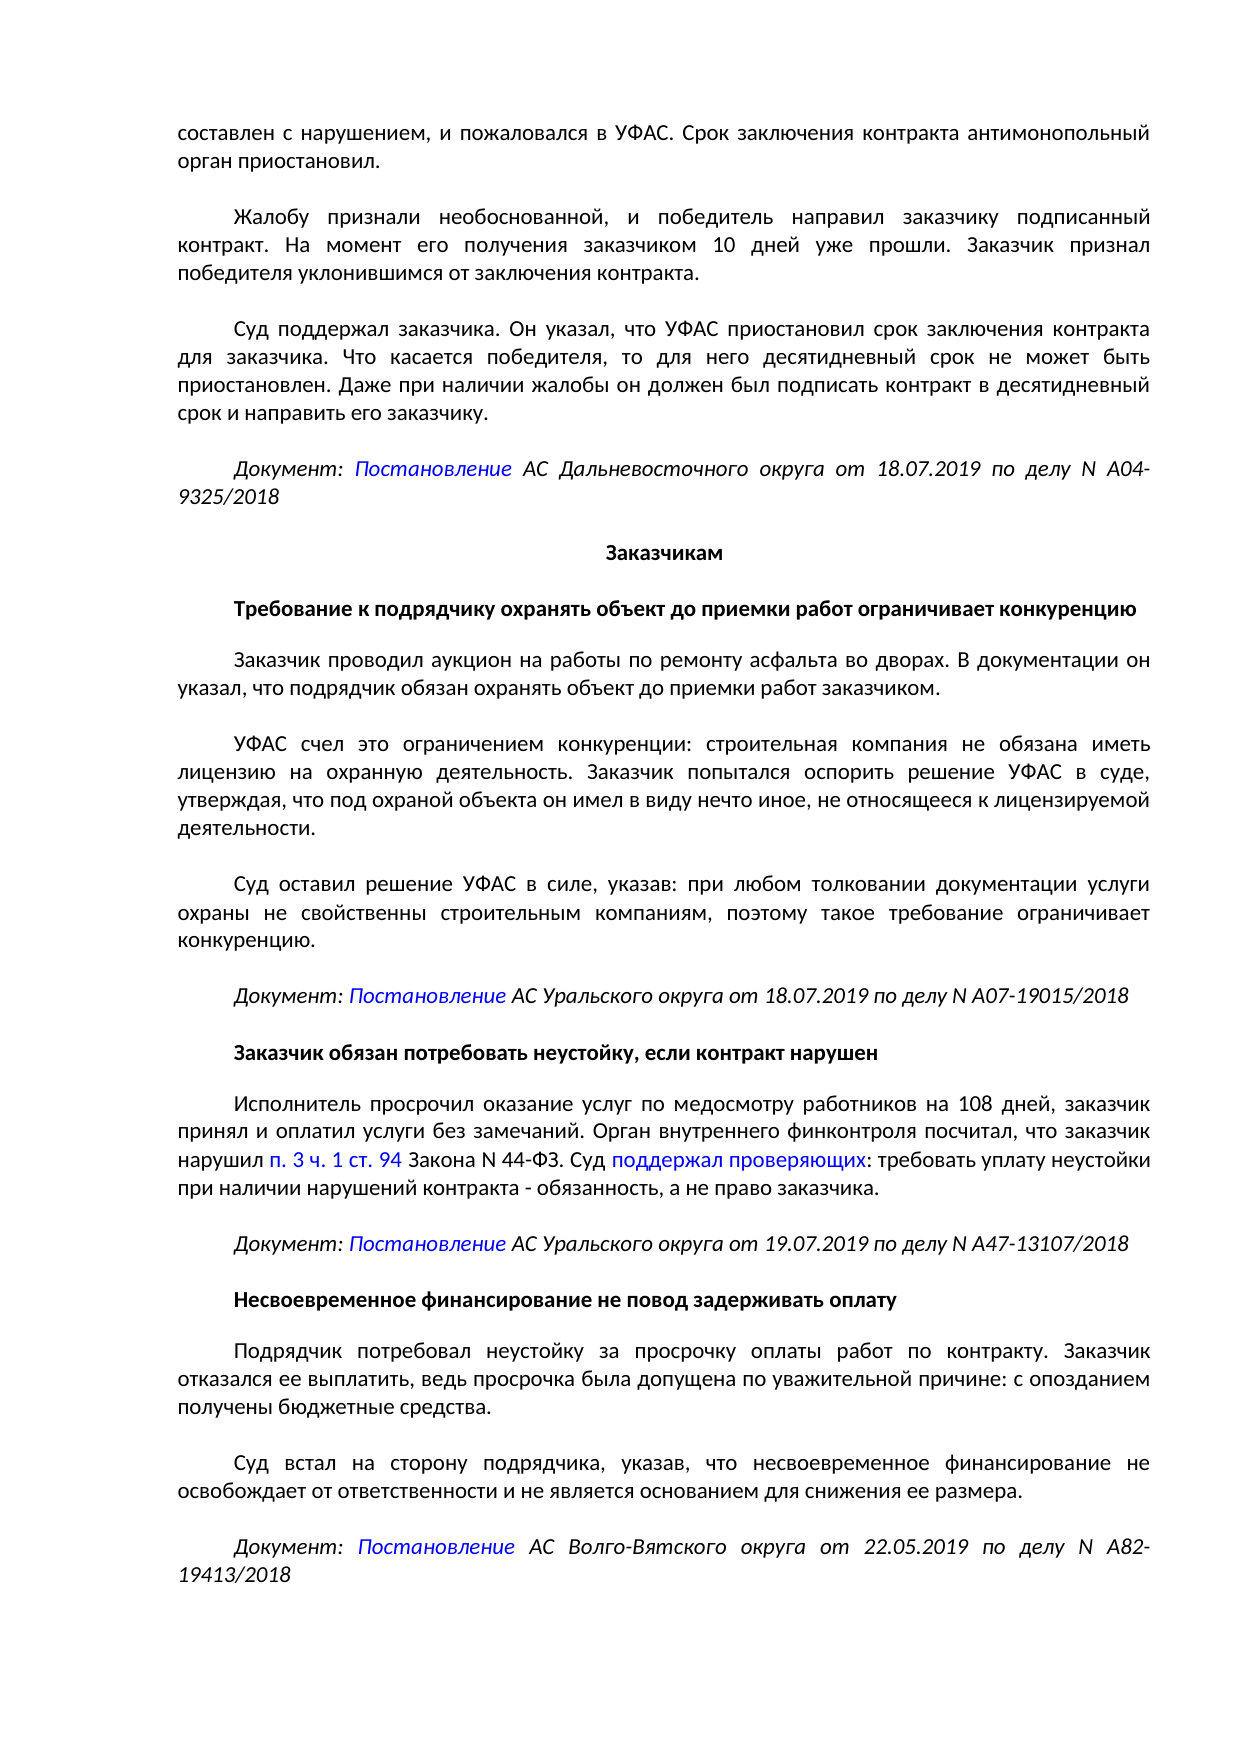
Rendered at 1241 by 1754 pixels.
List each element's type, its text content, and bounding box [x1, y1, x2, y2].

text Несвоевременное финансирование не повод задерживать оплату [177, 1285, 1152, 1313]
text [177, 118, 1152, 174]
text Заказчик обязан потребовать неустойку, если контракт нарушен [177, 1038, 1152, 1066]
text Документ: Постановление АС Дальневосточного округа от 18.07.2019 по делу N А04-9325/2018 [177, 454, 1152, 510]
text УФАС счел это ограничением конкуренции: строительная компания не обязана иметь лицензию на охранную деятельность. Заказчик попытался оспорить решение УФАС в суде, утверждая, что под охраной объекта он имел в виду нечто иное, не относящееся к лицензируемой деятельности. [177, 729, 1152, 842]
text Документ: Постановление АС Уральского округа от 19.07.2019 по делу N А47-13107/2018 [177, 1229, 1152, 1257]
text Документ: Постановление АС Уральского округа от 18.07.2019 по делу N А07-19015/2018 [177, 982, 1152, 1010]
title Заказчикам [177, 538, 1152, 566]
text Суд встал на сторону подрядчика, указав, что несвоевременное финансирование не освобождает от ответственности и не является основанием для снижения ее размера. [177, 1448, 1152, 1504]
text Документ: Постановление АС Волго-Вятского округа от 22.05.2019 по делу N А82-19413/2018 [177, 1532, 1152, 1588]
text Суд поддержал заказчика. Он указал, что УФАС приостановил срок заключения контракта для заказчика. Что касается победителя, то для него десятидневный срок не может быть приостановлен. Даже при наличии жалобы он должен был подписать контракт в десятидневный срок и направить его заказчику. [177, 314, 1152, 426]
text Требование к подрядчику охранять объект до приемки работ ограничивает конкуренцию [177, 594, 1152, 622]
text Подрядчик потребовал неустойку за просрочку оплаты работ по контракту. Заказчик отказался ее выплатить, ведь просрочка была допущена по уважительной причине: с опозданием получены бюджетные средства. [177, 1336, 1152, 1420]
text Жалобу признали необоснованной, и победитель направил заказчику подписанный контракт. На момент его получения заказчиком 10 дней уже прошли. Заказчик признал победителя уклонившимся от заключения контракта. [177, 202, 1152, 286]
text Суд оставил решение УФАС в силе, указав: при любом толковании документации услуги охраны не свойственны строительным компаниям, поэтому такое требование ограничивает конкуренцию. [177, 869, 1152, 954]
text Заказчик проводил аукцион на работы по ремонту асфальта во дворах. В документации он указал, что подрядчик обязан охранять объект до приемки работ заказчиком. [177, 645, 1152, 701]
text Исполнитель просрочил оказание услуг по медосмотру работников на 108 дней, заказчик принял и оплатил услуги без замечаний. Орган внутреннего финконтроля посчитал, что заказчик нарушил п. 3 ч. 1 ст. 94 Закона N 44-ФЗ. Суд поддержал проверяющих: требовать уплату неустойки при наличии нарушений контракта - обязанность, а не право заказчика. [177, 1089, 1152, 1201]
